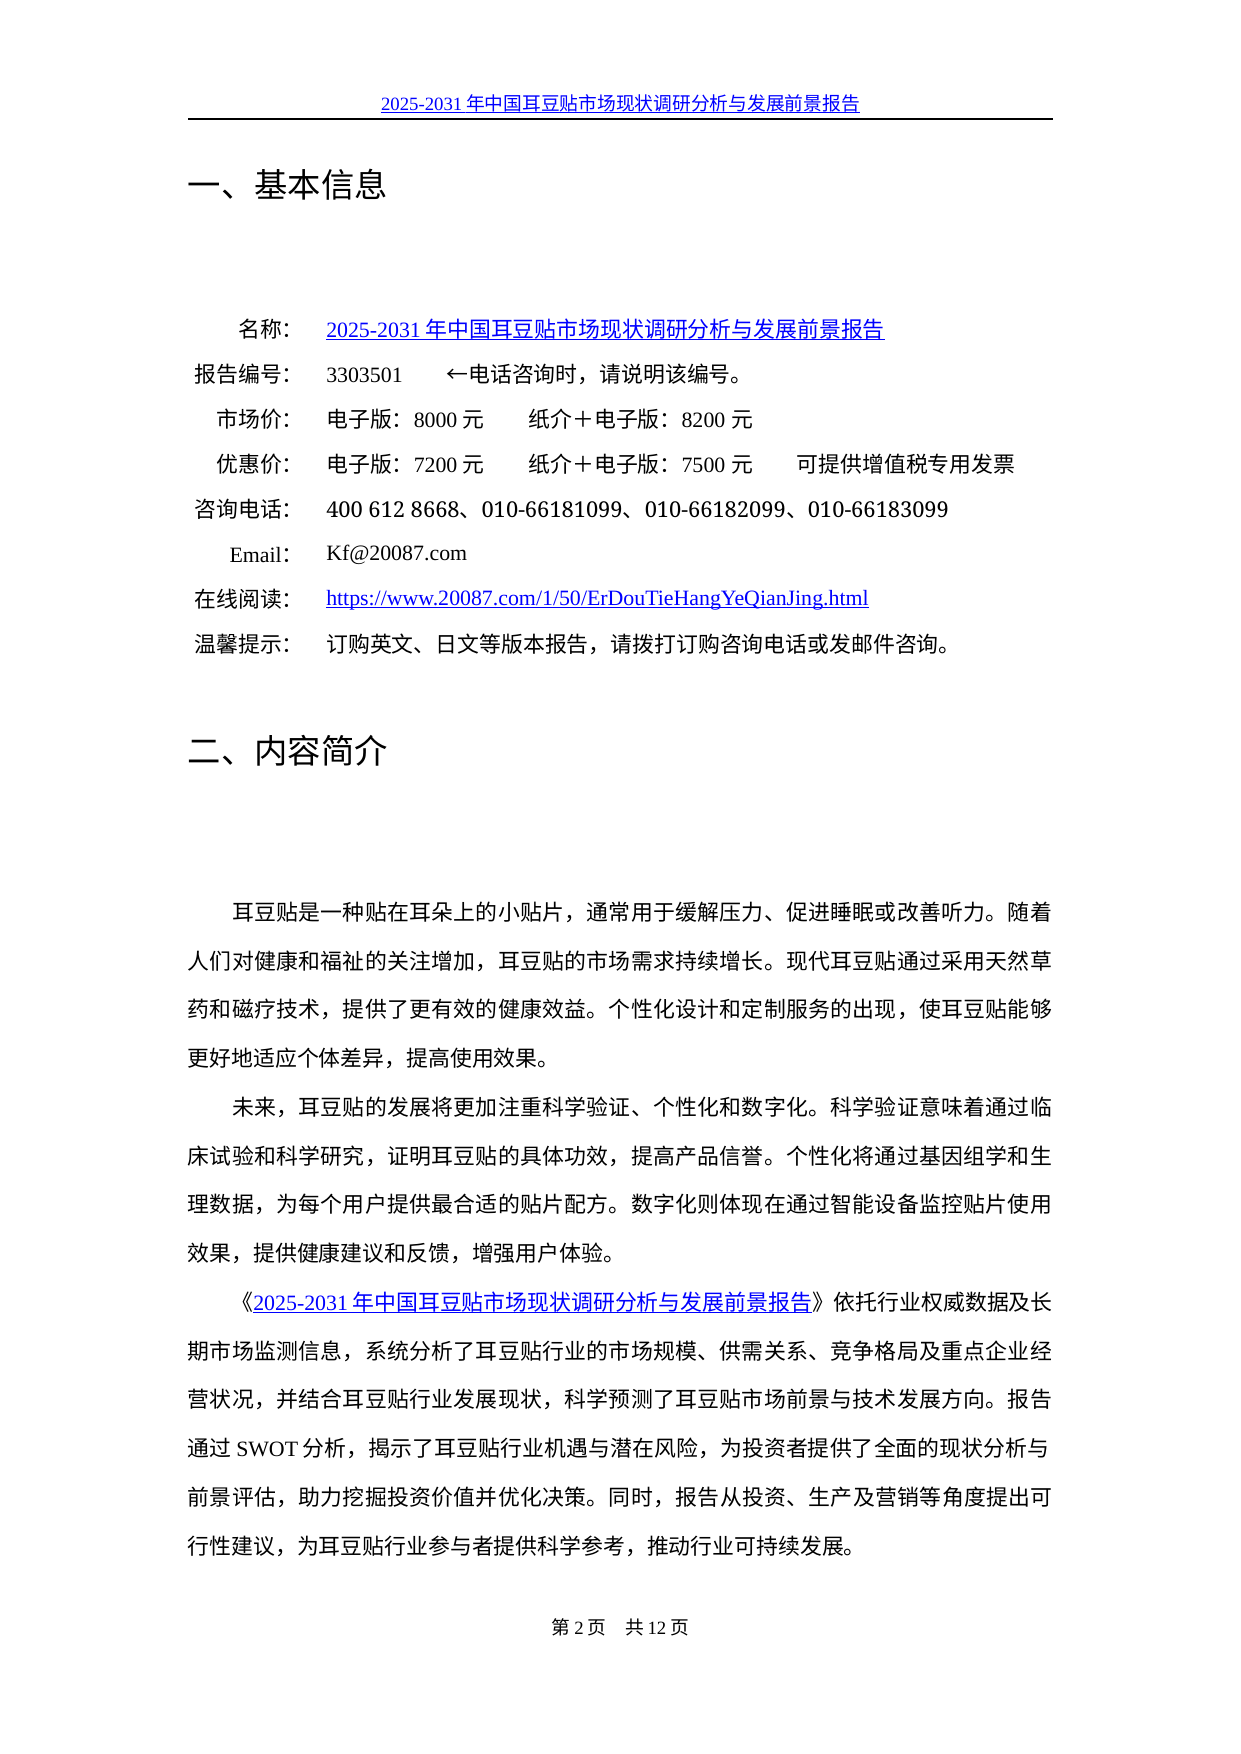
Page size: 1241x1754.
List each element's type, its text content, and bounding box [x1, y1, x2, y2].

table_header 名称： [167, 312, 315, 357]
table_cell 在线阅读： [167, 582, 315, 627]
table_cell 电子版：8000 元 纸介＋电子版：8200 元 [315, 402, 1073, 447]
title 二、内容简介 [187, 717, 1053, 782]
table_cell 订购英文、日文等版本报告，请拨打订购咨询电话或发邮件咨询。 [315, 627, 1073, 672]
table_header 2025-2031年中国耳豆贴市场现状调研分析与发展前景报告 [315, 312, 1073, 357]
table_cell 报告编号： [167, 357, 315, 402]
table_cell 电子版：7200 元 纸介＋电子版：7500 元 可提供增值税专用发票 [315, 447, 1073, 492]
table_cell Kf@20087.com [315, 537, 1073, 582]
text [187, 894, 1053, 1561]
table_cell 400 612 8668、010-66181099、010-66182099、010-66183099 [315, 492, 1073, 537]
table_cell 3303501 ←电话咨询时，请说明该编号。 [315, 357, 1073, 402]
title 一、基本信息 [187, 150, 1053, 215]
table_cell 优惠价： [167, 447, 315, 492]
table_cell 咨询电话： [167, 492, 315, 537]
table_cell [315, 582, 1073, 627]
table_cell Email： [167, 537, 315, 582]
table_cell 市场价： [167, 402, 315, 447]
table_cell 温馨提示： [167, 627, 315, 672]
